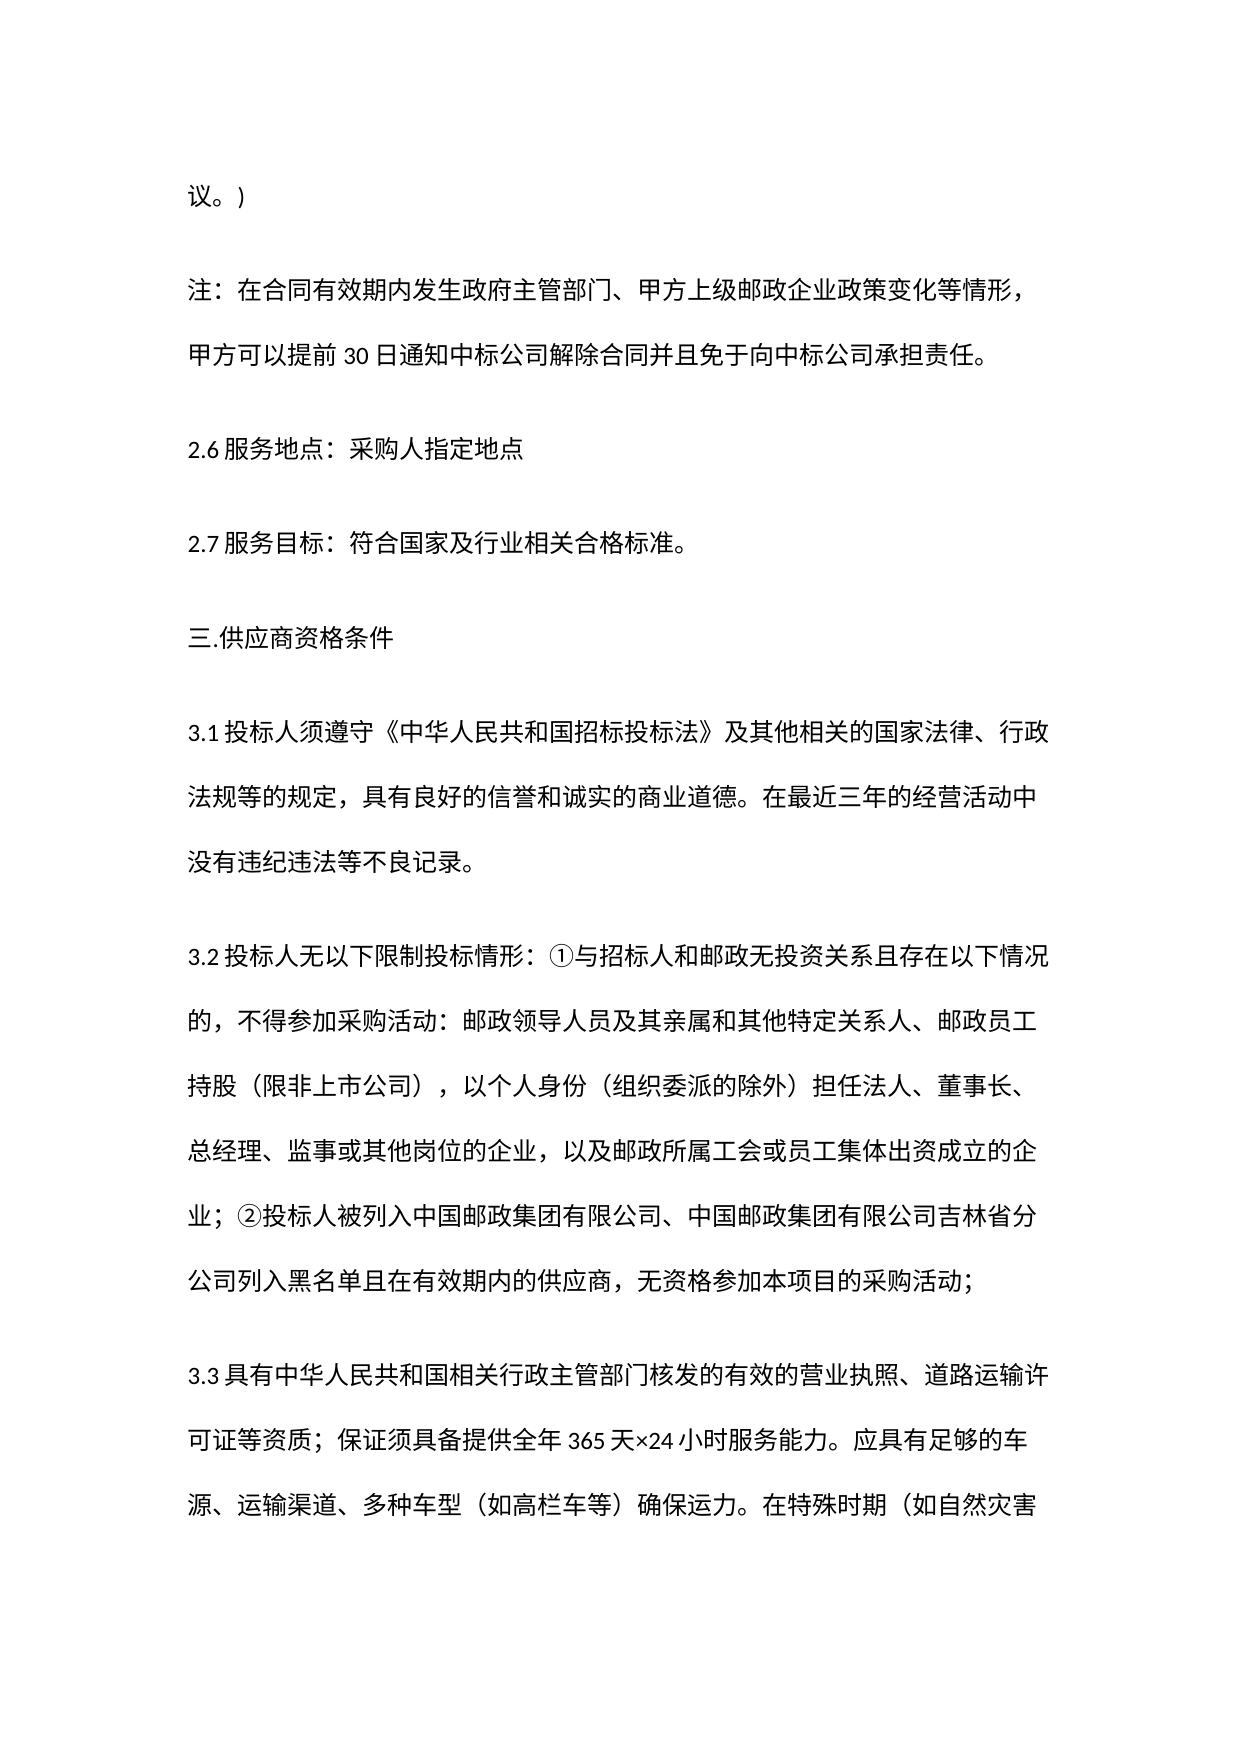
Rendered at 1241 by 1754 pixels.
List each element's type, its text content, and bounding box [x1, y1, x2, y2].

text 注：在合同有效期内发生政府主管部门、甲方上级邮政企业政策变化等情形，甲方可以提前 30 日通知中标公司解除合同并且免于向中标公司承担责任。 [187, 256, 1053, 386]
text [187, 162, 1053, 227]
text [187, 1341, 1053, 1536]
text 三.供应商资格条件 [187, 604, 1053, 669]
text 3.1投标人须遵守《中华人民共和国招标投标法》及其他相关的国家法律、行政法规等的规定，具有良好的信誉和诚实的商业道德。在最近三年的经营活动中没有违纪违法等不良记录。 [187, 698, 1053, 893]
text 3.2投标人无以下限制投标情形：①与招标人和邮政无投资关系且存在以下情况的，不得参加采购活动：邮政领导人员及其亲属和其他特定关系人、邮政员工持股（限非上市公司），以个人身份（组织委派的除外）担任法人、董事长、总经理、监事或其他岗位的企业，以及邮政所属工会或员工集体出资成立的企业；②投标人被列入中国邮政集团有限公司、中国邮政集团有限公司吉林省分公司列入黑名单且在有效期内的供应商，无资格参加本项目的采购活动； [187, 922, 1053, 1312]
text 2.6服务地点：采购人指定地点 [187, 415, 1053, 480]
text 2.7服务目标：符合国家及行业相关合格标准。 [187, 509, 1053, 574]
